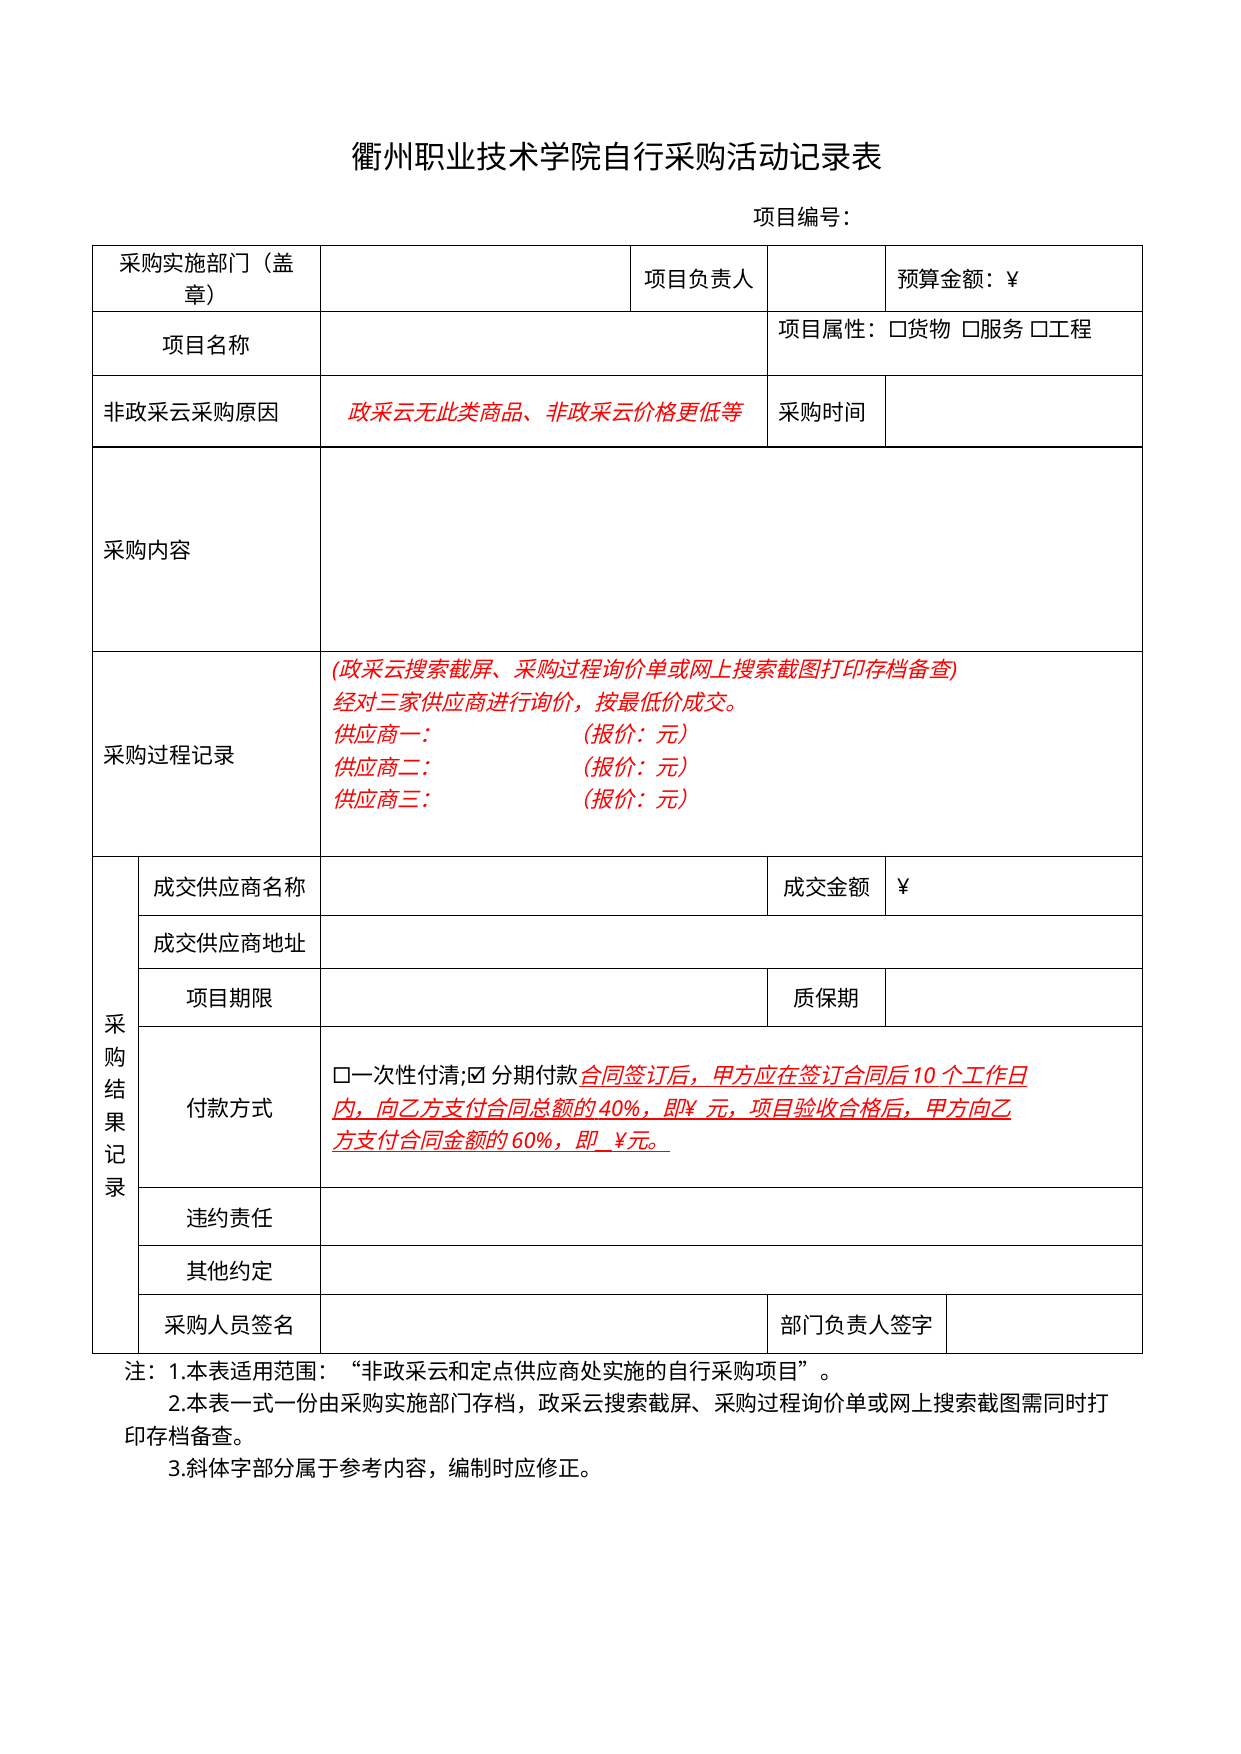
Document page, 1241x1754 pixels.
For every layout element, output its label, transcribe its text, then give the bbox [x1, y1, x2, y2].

table_cell 成交金额 [768, 857, 885, 914]
table_header [768, 246, 885, 311]
table_cell [321, 1188, 1142, 1245]
table_cell 付款方式 [139, 1027, 320, 1187]
table_cell [321, 312, 767, 375]
table_cell [321, 1295, 767, 1353]
table_cell [321, 448, 1142, 651]
list 2.本表一式一份由采购实施部门存档，政采云搜索截屏、采购过程询价单或网上搜索截图需同时打印存档备查。 [124, 1386, 1110, 1451]
list 3.斜体字部分属于参考内容，编制时应修正。 [124, 1451, 1110, 1484]
table_cell 政采云无此类商品、非政采云价格更低等 [321, 376, 767, 446]
table_cell 其他约定 [139, 1246, 320, 1294]
table_cell [321, 1246, 1142, 1294]
text 衢州职业技术学院自行采购活动记录表 [124, 122, 1110, 187]
table_cell 成交供应商地址 [139, 916, 320, 968]
table_header 预算金额：¥ [886, 246, 1142, 311]
table_cell [321, 969, 767, 1026]
table_cell 项目属性：货物 服务 工程 [768, 312, 1142, 375]
table_cell 部门负责人签字 [768, 1295, 946, 1353]
table_cell 项目期限 [139, 969, 320, 1026]
table_header 采购实施部门（盖章） [93, 246, 320, 311]
table_header [321, 246, 630, 311]
table_cell [886, 969, 1142, 1026]
table_cell 成交供应商名称 [139, 857, 320, 914]
table_cell 采购内容 [93, 448, 320, 651]
table_cell [947, 1295, 1142, 1353]
table_cell (政采云搜索截屏、采购过程询价单或网上搜索截图打印存档备查) 经对三家供应商进行询价，按最低价成交。 供应商一： （报价：元） 供应商二： （报价：元） 供应商三： （报价：元） [321, 652, 1142, 856]
table_cell 违约责任 [139, 1188, 320, 1245]
text 项目编号： [124, 199, 1110, 232]
table_cell 采购人员签名 [139, 1295, 320, 1353]
text 注：1.本表适用范围：“非政采云和定点供应商处实施的自行采购项目”。 [124, 1354, 1110, 1386]
table_cell 非政采云采购原因 [93, 376, 320, 446]
table_cell [886, 376, 1142, 446]
table_cell 采购时间 [768, 376, 885, 446]
table_cell 采购结果记录 [93, 857, 138, 1353]
table_cell ¥ [886, 857, 1142, 914]
table_cell 采购过程记录 [93, 652, 320, 856]
table_cell 一次性付清;分期付款合同签订后，甲方应在签订合同后10个工作日内，向乙方支付合同总额的40%，即¥_元，项目验收合格后，甲方向乙方支付合同金额的60%，即__¥元。 [321, 1027, 1142, 1187]
table_header 项目负责人 [631, 246, 767, 311]
table_cell 质保期 [768, 969, 885, 1026]
table_cell 项目名称 [93, 312, 320, 375]
table_cell [321, 857, 767, 914]
table_cell [321, 916, 1142, 968]
